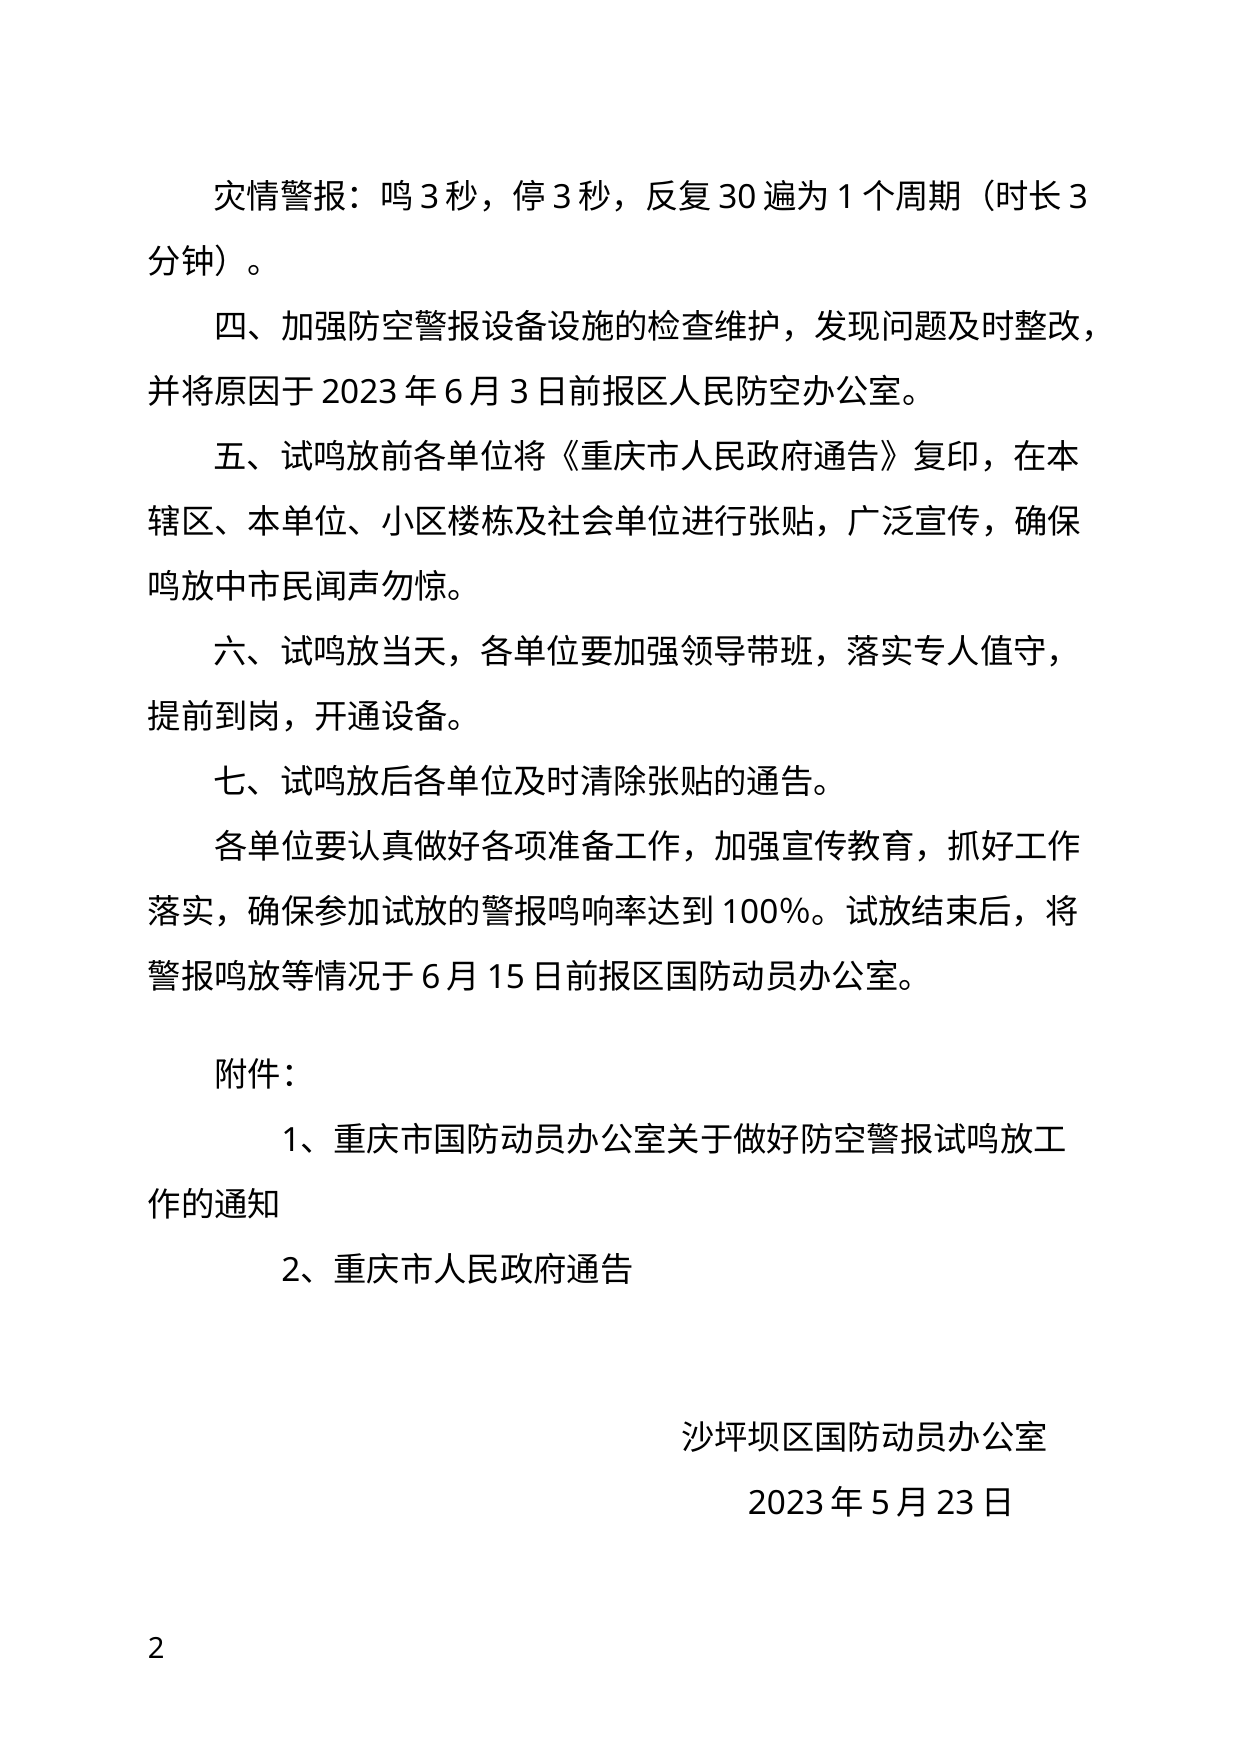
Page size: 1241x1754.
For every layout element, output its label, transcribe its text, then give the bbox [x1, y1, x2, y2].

text 七、试鸣放后各单位及时清除张贴的通告。 [148, 747, 1093, 812]
text 2023年5月23日 [148, 1468, 1093, 1533]
list 1、重庆市国防动员办公室关于做好防空警报试鸣放工作的通知 [148, 1104, 1093, 1234]
text 附件： [148, 1039, 1093, 1104]
text 沙坪坝区国防动员办公室 [148, 1403, 1093, 1468]
text 灾情警报：鸣3秒，停3秒，反复30遍为1个周期（时长3分钟）。 [148, 162, 1093, 292]
text 四、加强防空警报设备设施的检查维护，发现问题及时整改，并将原因于2023年6月3日前报区人民防空办公室。 [148, 292, 1093, 422]
text 2、重庆市人民政府通告 [148, 1234, 1093, 1299]
text 五、试鸣放前各单位将《重庆市人民政府通告》复印，在本辖区、本单位、小区楼栋及社会单位进行张贴，广泛宣传，确保鸣放中市民闻声勿惊。 [148, 422, 1093, 617]
text 各单位要认真做好各项准备工作，加强宣传教育，抓好工作落实，确保参加试放的警报鸣响率达到100％。试放结束后，将警报鸣放等情况于6月15日前报区国防动员办公室。 [148, 812, 1093, 1007]
text 六、试鸣放当天，各单位要加强领导带班，落实专人值守，提前到岗，开通设备。 [148, 617, 1093, 747]
